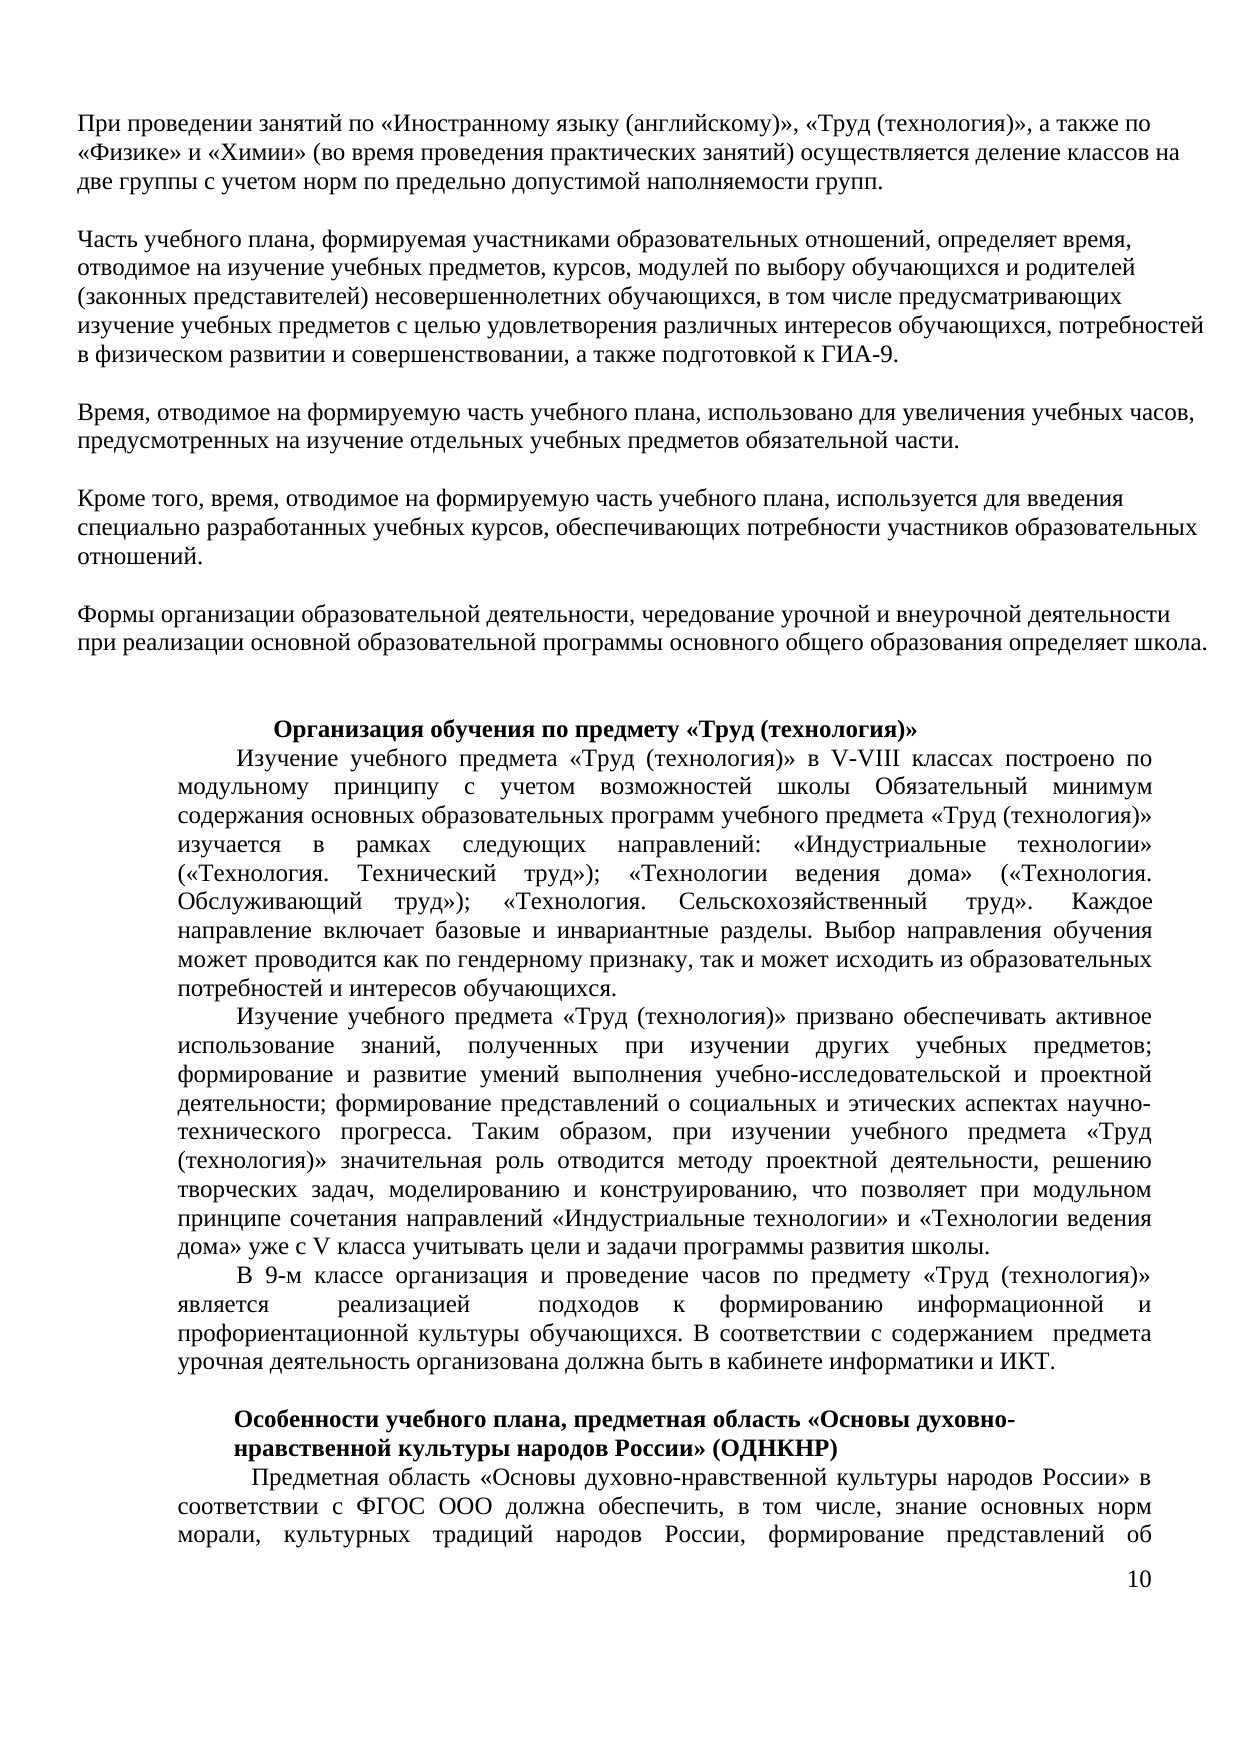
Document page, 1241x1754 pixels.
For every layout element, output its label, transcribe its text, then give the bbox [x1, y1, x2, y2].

text При проведении занятий по «Иностранному языку (английскому)», «Труд (технология)», а также по «Физике» и «Химии» (во время проведения практических занятий) осуществляется деление классов на две группы с учетом норм по предельно допустимой наполняемости групп. [77, 108, 1215, 194]
text Изучение учебного предмета «Труд (технология)» призвано обеспечивать активное использование знаний, полученных при изучении других учебных предметов; формирование и развитие умений выполнения учебно-исследовательской и проектной деятельности; формирование представлений о социальных и этических аспектах научно- технического прогресса. Таким образом, при изучении учебного предмета «Труд (технология)» значительная роль отводится методу проектной деятельности, решению творческих задач, моделированию и конструированию, что позволяет при модульном принципе сочетания направлений «Индустриальные технологии» и «Технологии ведения дома» уже с V класса учитывать цели и задачи программы развития школы. [177, 1001, 1152, 1260]
text Часть учебного плана, формируемая участниками образовательных отношений, определяет время, отводимое на изучение учебных предметов, курсов, модулей по выбору обучающихся и родителей (законных представителей) несовершеннолетних обучающихся, в том числе предусматривающих изучение учебных предметов с целью удовлетворения различных интересов обучающихся, потребностей в физическом развитии и совершенствовании, а также подготовкой к ГИА-9. [77, 224, 1215, 367]
text Формы организации образовательной деятельности, чередование урочной и внеурочной деятельности при реализации основной образовательной программы основного общего образования определяет школа. [77, 599, 1215, 656]
text В 9-м классе организация и проведение часов по предмету «Труд (технология)» является реализацией подходов к формированию информационной и профориентационной культуры обучающихся. В соответствии с содержанием предмета урочная деятельность организована должна быть в кабинете информатики и ИКТ. [177, 1260, 1152, 1375]
subtitle Организация обучения по предмету «Труд (технология)» [273, 714, 1215, 743]
text Время, отводимое на формируемую часть учебного плана, использовано для увеличения учебных часов, предусмотренных на изучение отдельных учебных предметов обязательной части. [77, 397, 1215, 454]
text Кроме того, время, отводимое на формируемую часть учебного плана, используется для введения специально разработанных учебных курсов, обеспечивающих потребности участников образовательных отношений. [77, 483, 1215, 569]
text Изучение учебного предмета «Труд (технология)» в V-VIII классах построено по модульному принципу с учетом возможностей школы Обязательный минимум содержания основных образовательных программ учебного предмета «Труд (технология)» изучается в рамках следующих направлений: «Индустриальные технологии» («Технология. Технический труд»); «Технологии ведения дома» («Технология. Обслуживающий труд»); «Технология. Сельскохозяйственный труд». Каждое направление включает базовые и инвариантные разделы. Выбор направления обучения может проводится как по гендерному признаку, так и может исходить из образовательных потребностей и интересов обучающихся. [177, 743, 1153, 1001]
subtitle Особенности учебного плана, предметная область «Основы духовно- нравственной культуры народов России» (ОДНКНР) [233, 1404, 1152, 1462]
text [177, 1462, 1152, 1548]
